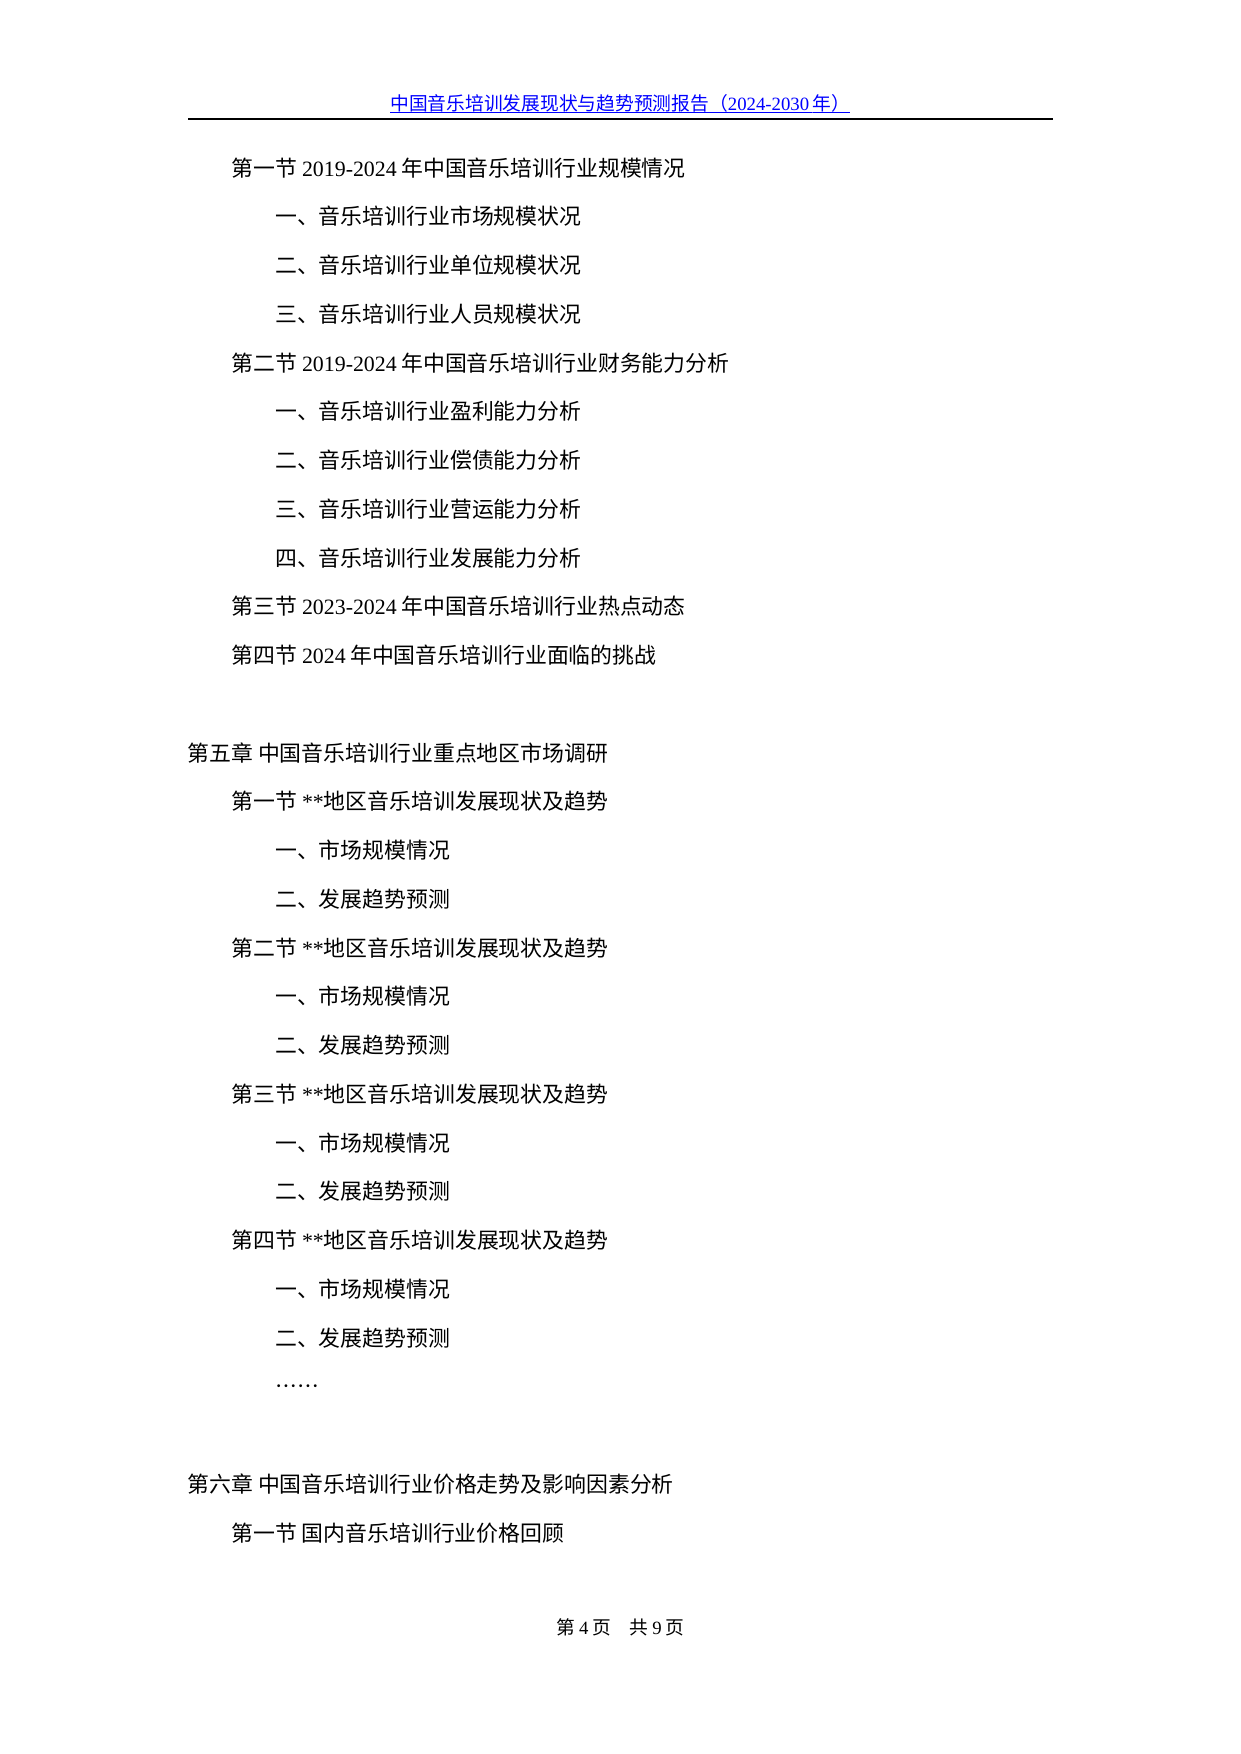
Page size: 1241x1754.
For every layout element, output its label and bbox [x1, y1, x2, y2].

text [187, 150, 1053, 1548]
